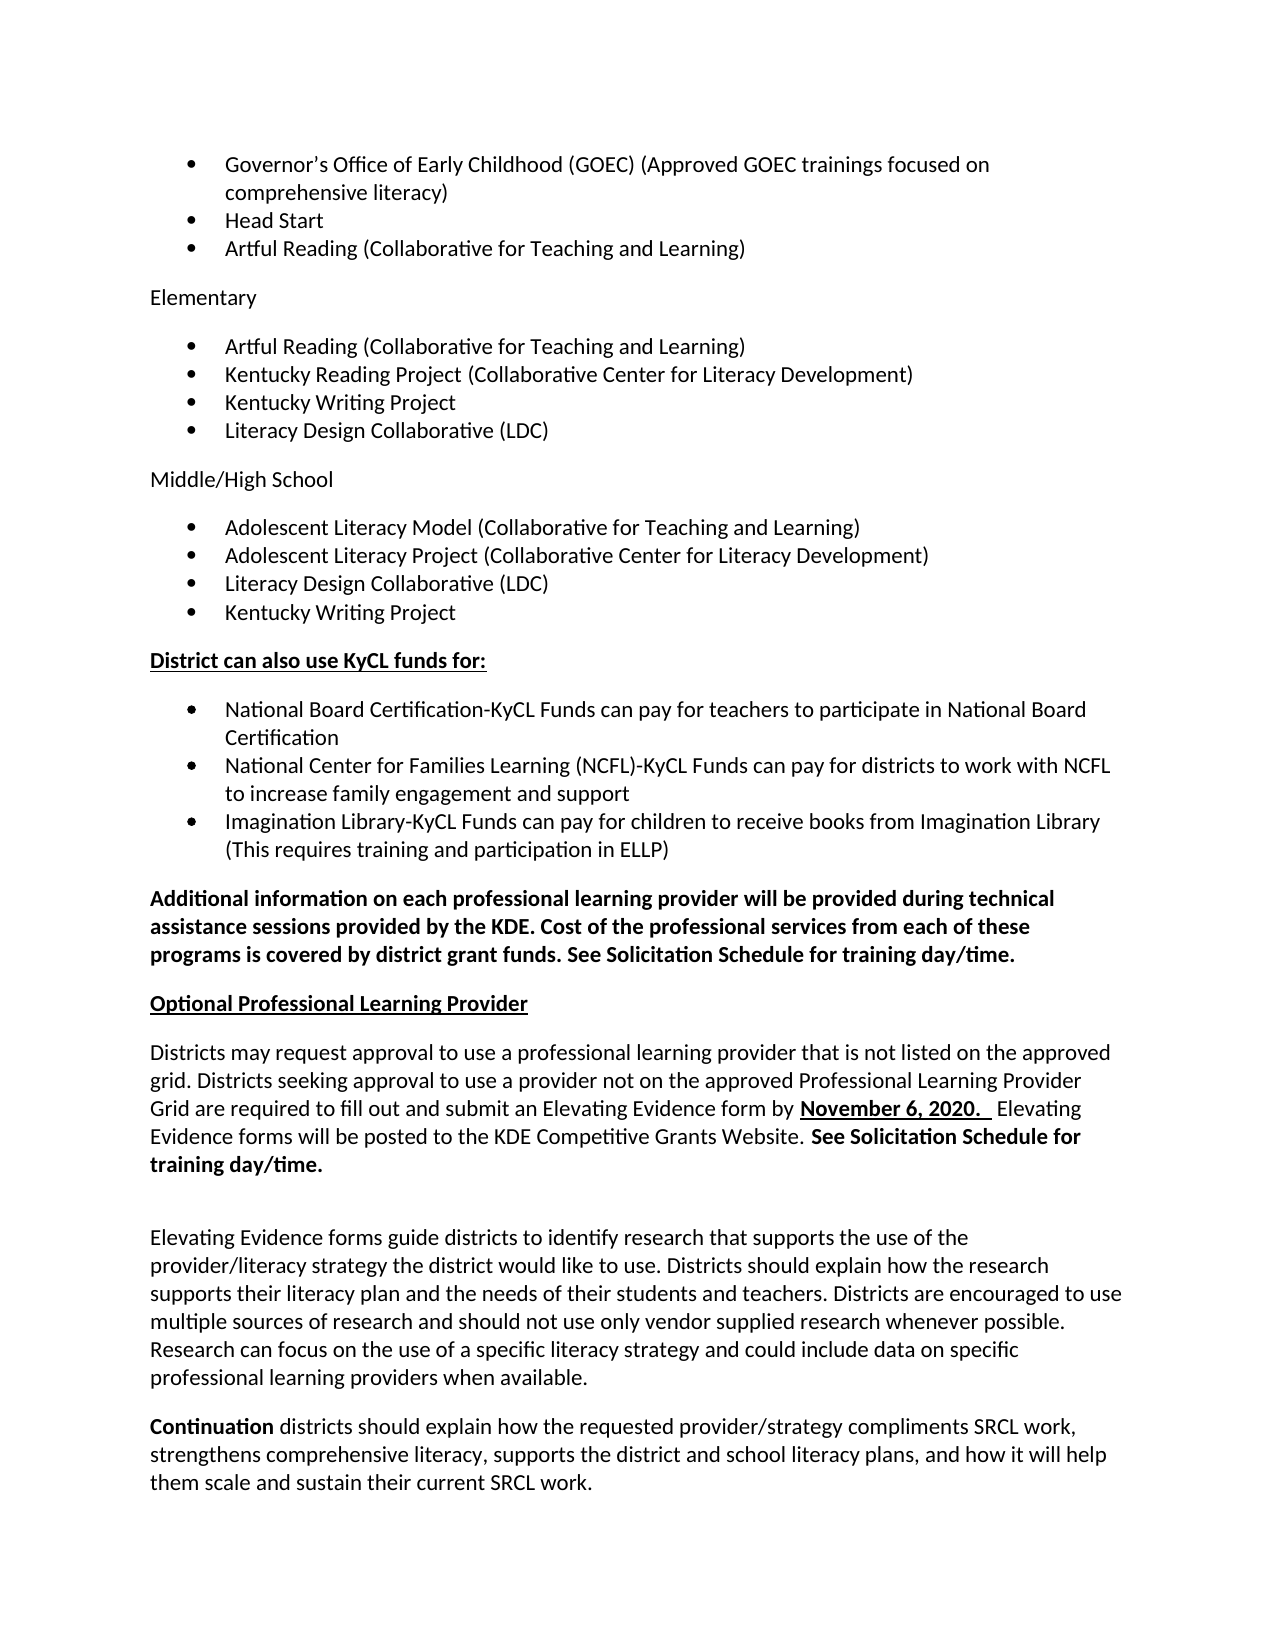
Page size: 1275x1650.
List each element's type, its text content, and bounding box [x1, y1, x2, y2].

list Adolescent Literacy Model (Collaborative for Teaching and Learning) [187, 513, 1125, 542]
text Additional information on each professional learning provider will be provided during technical assistance sessions provided by the KDE. Cost of the professional services from each of these programs is covered by district grant funds. See Solicitation Schedule for training day/time. [150, 884, 1125, 968]
text Elevating Evidence forms guide districts to identify research that supports the use of the provider/literacy strategy the district would like to use. Districts should explain how the research supports their literacy plan and the needs of their students and teachers. Districts are encouraged to use multiple sources of research and should not use only vendor supplied research whenever possible. Research can focus on the use of a specific literacy strategy and could include data on specific professional learning providers when available. [150, 1223, 1125, 1391]
list Artful Reading (Collaborative for Teaching and Learning) [187, 234, 1125, 262]
list Head Start [187, 206, 1125, 234]
list Kentucky Reading Project (Collaborative Center for Literacy Development) [187, 360, 1125, 388]
text District can also use KyCL funds for: [150, 646, 1125, 674]
list National Board Certification-KyCL Funds can pay for teachers to participate in National Board Certification [187, 695, 1125, 751]
list Kentucky Writing Project [187, 598, 1125, 626]
list Artful Reading (Collaborative for Teaching and Learning) [187, 332, 1125, 360]
list Literacy Design Collaborative (LDC) [187, 569, 1125, 598]
list Governor’s Office of Early Childhood (GOEC) (Approved GOEC trainings focused on comprehensive literacy) [187, 150, 1125, 206]
list Imagination Library-KyCL Funds can pay for children to receive books from Imagination Library (This requires training and participation in ELLP) [187, 807, 1125, 863]
text Optional Professional Learning Provider [150, 989, 1125, 1017]
text Elementary [150, 283, 1125, 311]
text Middle/High School [150, 465, 1125, 493]
list Adolescent Literacy Project (Collaborative Center for Literacy Development) [187, 542, 1125, 569]
text Districts may request approval to use a professional learning provider that is not listed on the approved grid. Districts seeking approval to use a provider not on the approved Professional Learning Provider Grid are required to fill out and submit an Elevating Evidence form by November 6, 2020. Elevating Evidence forms will be posted to the KDE Competitive Grants Website. See Solicitation Schedule for training day/time. [150, 1038, 1125, 1178]
list Literacy Design Collaborative (LDC) [187, 416, 1125, 444]
list National Center for Families Learning (NCFL)-KyCL Funds can pay for districts to work with NCFL to increase family engagement and support [187, 751, 1125, 807]
list Kentucky Writing Project [187, 388, 1125, 416]
text Continuation districts should explain how the requested provider/strategy compliments SRCL work, strengthens comprehensive literacy, supports the district and school literacy plans, and how it will help them scale and sustain their current SRCL work. [150, 1412, 1125, 1496]
